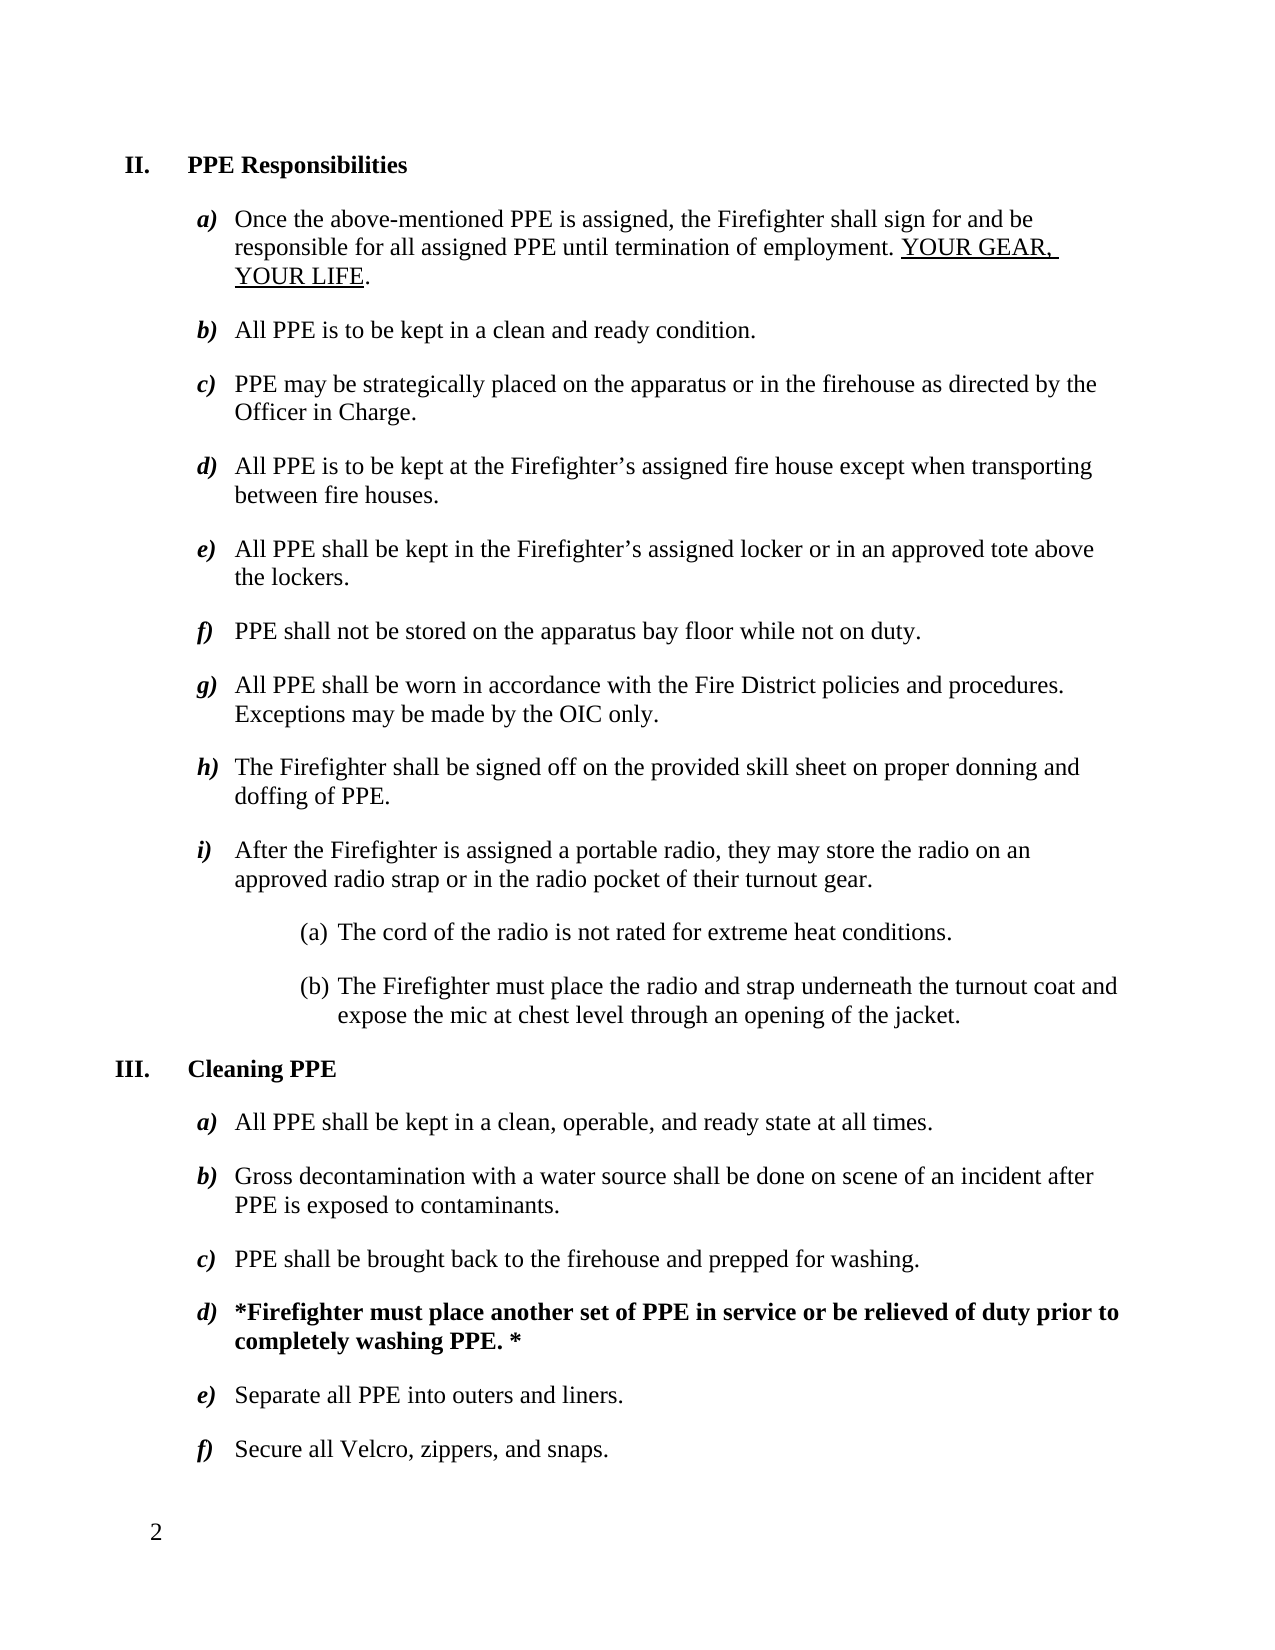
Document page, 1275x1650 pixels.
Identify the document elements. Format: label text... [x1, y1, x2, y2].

list Secure all Velcro, zippers, and snaps. [197, 1434, 1125, 1462]
list The Firefighter must place the radio and strap underneath the turnout coat and expose the mic at chest level through an opening of the jacket. [300, 971, 1125, 1029]
list The cord of the radio is not rated for extreme heat conditions. [300, 917, 1125, 946]
list All PPE shall be worn in accordance with the Fire District policies and procedures. Exceptions may be made by the OIC only. [197, 670, 1125, 727]
list PPE shall not be stored on the apparatus bay floor while not on duty. [197, 616, 1125, 645]
list All PPE shall be kept in a clean, operable, and ready state at all times. [197, 1107, 1125, 1136]
list All PPE is to be kept in a clean and ready condition. [197, 315, 1125, 344]
list After the Firefighter is assigned a portable radio, they may store the radio on an approved radio strap or in the radio pocket of their turnout gear. [197, 835, 1125, 892]
list Cleaning PPE [150, 1054, 1125, 1082]
list All PPE shall be kept in the Firefighter’s assigned locker or in an approved tote above the lockers. [197, 534, 1125, 591]
list *Firefighter must place another set of PPE in service or be relieved of duty prior to completely washing PPE. * [197, 1297, 1125, 1355]
list Gross decontamination with a water source shall be done on scene of an incident after PPE is exposed to contaminants. [197, 1161, 1125, 1219]
list All PPE is to be kept at the Firefighter’s assigned fire house except when transporting between fire houses. [197, 451, 1125, 509]
list PPE Responsibilities [150, 150, 1125, 179]
list Separate all PPE into outers and liners. [197, 1380, 1125, 1409]
list Once the above-mentioned PPE is assigned, the Firefighter shall sign for and be responsible for all assigned PPE until termination of employment. YOUR GEAR, YOUR LIFE. [197, 204, 1125, 290]
list PPE may be strategically placed on the apparatus or in the firehouse as directed by the Officer in Charge. [197, 369, 1125, 426]
list PPE shall be brought back to the firehouse and prepped for washing. [197, 1244, 1125, 1272]
list The Firefighter shall be signed off on the provided skill sheet on proper donning and doffing of PPE. [197, 752, 1125, 810]
